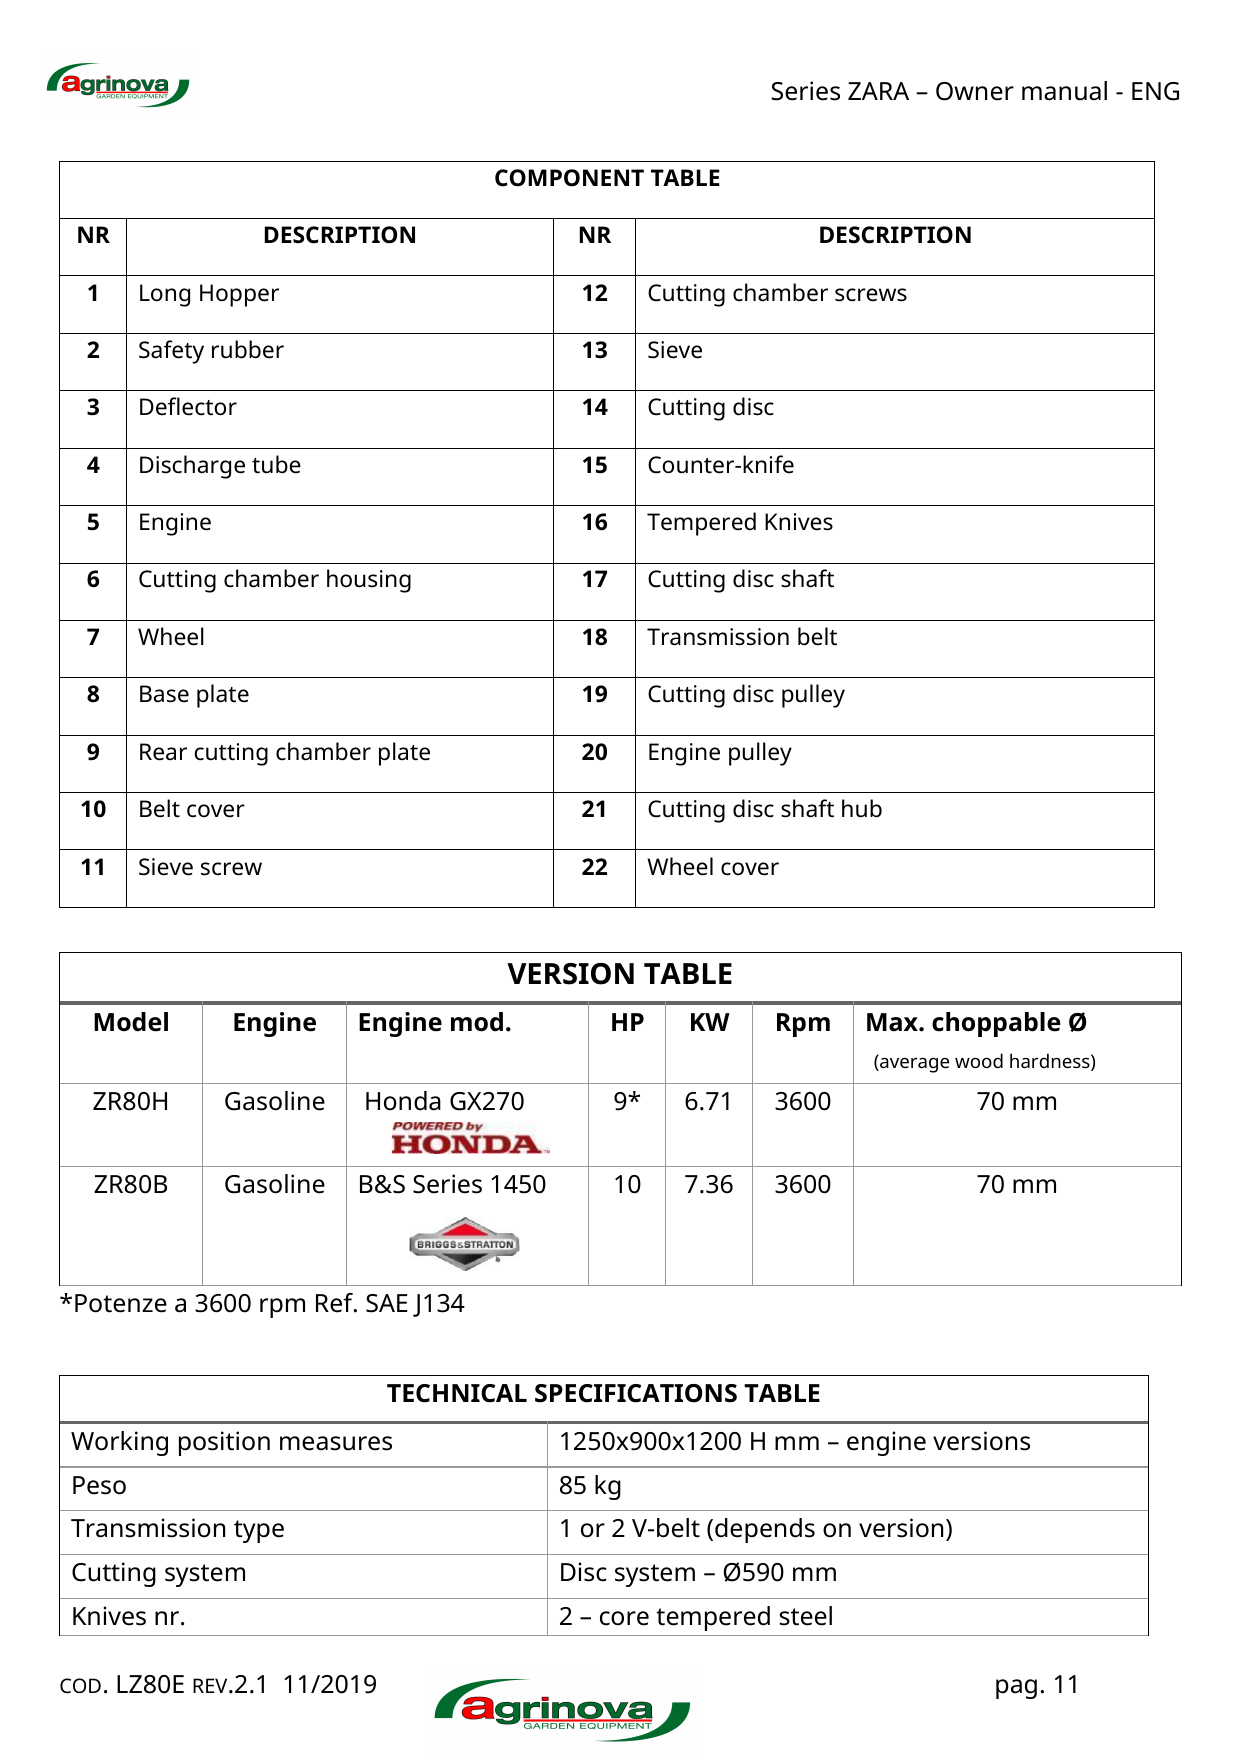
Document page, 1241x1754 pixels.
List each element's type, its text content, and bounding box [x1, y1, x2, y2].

table_cell ZR80H [60, 1084, 202, 1166]
table_cell Gasoline [203, 1167, 346, 1285]
picture [409, 1217, 520, 1271]
table_cell 19 [554, 678, 635, 734]
table_cell 3 [60, 391, 126, 448]
table_cell Cutting chamber housing [127, 564, 553, 620]
picture [427, 1666, 704, 1754]
table_cell Engine [127, 506, 553, 562]
table_cell 10 [60, 793, 126, 849]
table_cell 2 [60, 334, 126, 390]
table_cell 70 mm [854, 1167, 1181, 1285]
table_cell 1 [60, 276, 126, 333]
table_header VERSION TABLE [60, 953, 1181, 1001]
table_cell 21 [554, 793, 635, 849]
table_cell Disc system – Ø590 mm [548, 1555, 1148, 1597]
table_cell 85 kg [548, 1468, 1148, 1510]
table_cell 20 [554, 736, 635, 792]
table_cell 4 [60, 449, 126, 505]
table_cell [548, 1599, 1148, 1635]
table_header COMPONENT TABLE [60, 162, 1154, 218]
table_cell 8 [60, 678, 126, 734]
table_cell 18 [554, 621, 635, 677]
table_cell DESCRIPTION [636, 219, 1154, 275]
table_cell 70 mm [854, 1084, 1181, 1166]
table_cell Wheel [127, 621, 553, 677]
table_cell NR [554, 219, 635, 275]
table_header TECHNICAL SPECIFICATIONS TABLE [60, 1376, 1148, 1421]
table_cell ZR80B [60, 1167, 202, 1285]
table_cell Cutting disc shaft hub [636, 793, 1154, 849]
table_cell 13 [554, 334, 635, 390]
table_cell 7.36 [666, 1167, 752, 1285]
table_cell 16 [554, 506, 635, 562]
table_cell 22 [554, 850, 635, 907]
table_cell Sieve screw [127, 850, 553, 907]
table_cell Discharge tube [127, 449, 553, 505]
table_cell 15 [554, 449, 635, 505]
table_cell Transmission belt [636, 621, 1154, 677]
table_cell Rpm [753, 1005, 853, 1083]
table_cell Cutting system [60, 1555, 547, 1597]
table_cell 12 [554, 276, 635, 333]
table_cell HP [589, 1005, 665, 1083]
table_cell 1250x900x1200 H mm – engine versions [548, 1424, 1148, 1466]
table_cell 7 [60, 621, 126, 677]
table_cell 10 [589, 1167, 665, 1285]
table_cell Engine [203, 1005, 346, 1083]
picture [391, 1122, 550, 1154]
table_cell Gasoline [203, 1084, 346, 1166]
table_cell Safety rubber [127, 334, 553, 390]
table_cell 6.71 [666, 1084, 752, 1166]
table_cell Cutting disc pulley [636, 678, 1154, 734]
table_cell 1 or 2 V-belt (depends on version) [548, 1511, 1148, 1554]
table_cell 9 [60, 736, 126, 792]
table_cell Engine mod. [347, 1005, 588, 1083]
picture [42, 54, 197, 116]
table_cell Peso [60, 1468, 547, 1510]
table_cell Transmission type [60, 1511, 547, 1554]
table_cell Max. choppable Ø (average wood hardness) [854, 1005, 1181, 1083]
table_cell 5 [60, 506, 126, 562]
table_cell Model [60, 1005, 202, 1083]
table_cell DESCRIPTION [127, 219, 553, 275]
table_cell Deflector [127, 391, 553, 448]
table_cell Counter-knife [636, 449, 1154, 505]
table_cell Belt cover [127, 793, 553, 849]
table_cell 3600 [753, 1084, 853, 1166]
table_cell 3600 [753, 1167, 853, 1285]
table_cell Cutting disc [636, 391, 1154, 448]
table_cell Wheel cover [636, 850, 1154, 907]
table_cell Engine pulley [636, 736, 1154, 792]
table_cell 14 [554, 391, 635, 448]
text *Potenze a 3600 rpm Ref. SAE J134 [59, 1286, 1181, 1320]
table_cell Long Hopper [127, 276, 553, 333]
table_cell Sieve [636, 334, 1154, 390]
table_cell Working position measures [60, 1424, 547, 1466]
table_cell 6 [60, 564, 126, 620]
table_cell 17 [554, 564, 635, 620]
table_cell Cutting chamber screws [636, 276, 1154, 333]
table_cell Tempered Knives [636, 506, 1154, 562]
table_cell Knives nr. [60, 1599, 547, 1635]
table_cell Rear cutting chamber plate [127, 736, 553, 792]
table_cell KW [666, 1005, 752, 1083]
table_cell B&S Series 1450 [347, 1167, 588, 1285]
table_cell Cutting disc shaft [636, 564, 1154, 620]
table_cell Base plate [127, 678, 553, 734]
table_cell 9* [589, 1084, 665, 1166]
table_cell 11 [60, 850, 126, 907]
table_cell NR [60, 219, 126, 275]
table_cell Honda GX270 [347, 1084, 588, 1166]
